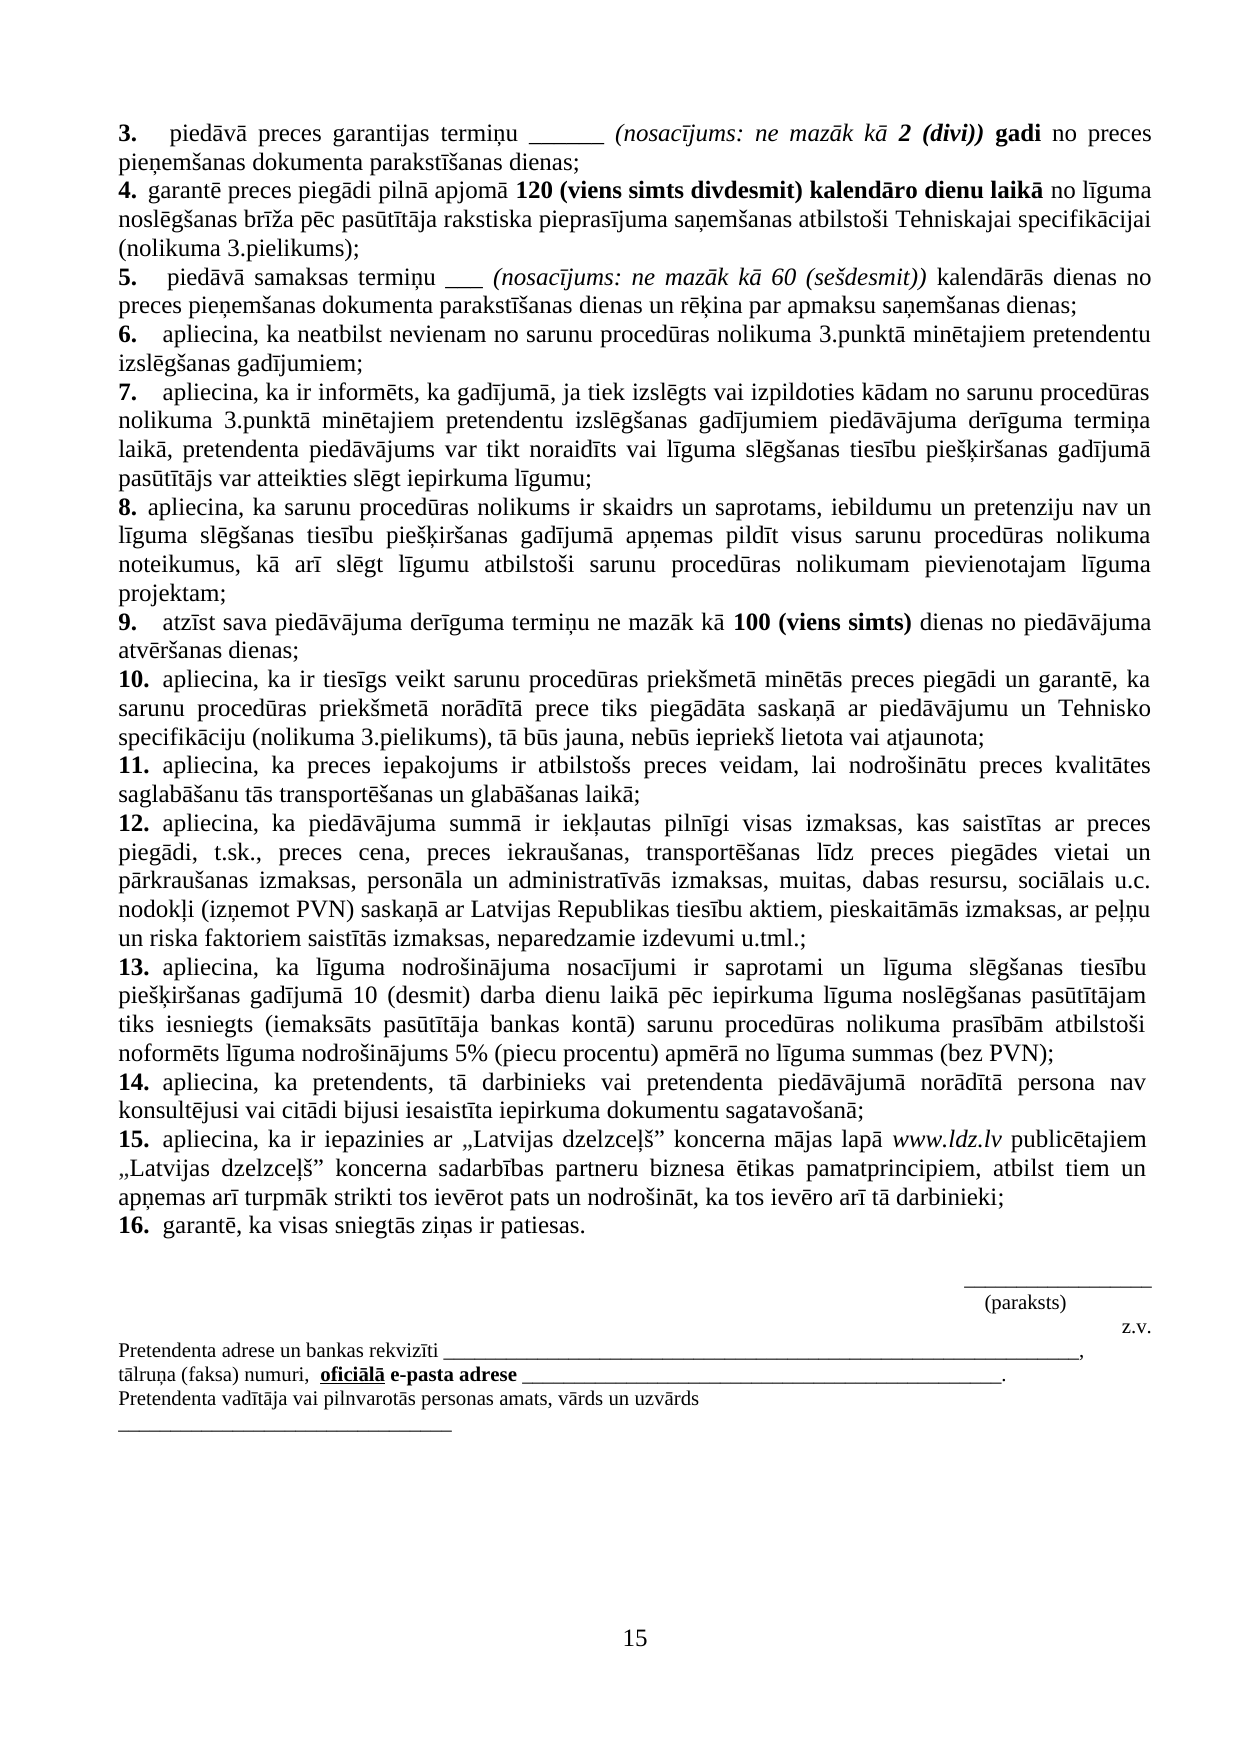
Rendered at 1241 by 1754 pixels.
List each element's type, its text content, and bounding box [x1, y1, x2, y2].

list apliecina, ka ir informēts, ka gadījumā, ja tiek izslēgts vai izpildoties kādam no sarunu procedūras nolikuma 3.punktā minētajiem pretendentu izslēgšanas gadījumiem piedāvājuma derīguma termiņa laikā, pretendenta piedāvājums var tikt noraidīts vai līguma slēgšanas tiesību piešķiršanas gadījumā pasūtītājs var atteikties slēgt iepirkuma līgumu; [118, 377, 1152, 492]
text ________________________________ [118, 1410, 1152, 1434]
list apliecina, ka ir iepazinies ar „Latvijas dzelzceļš” koncerna mājas lapā www.ldz.lv publicētajiem „Latvijas dzelzceļš” koncerna sadarbības partneru biznesa ētikas pamatprincipiem, atbilst tiem un apņemas arī turpmāk strikti tos ievērot pats un nodrošināt, ka tos ievēro arī tā darbinieki; [118, 1124, 1147, 1211]
list garantē, ka visas sniegtās ziņas ir patiesas. [118, 1211, 1152, 1239]
text __________________ [118, 1266, 1152, 1290]
list apliecina, ka neatbilst nevienam no sarunu procedūras nolikuma 3.punktā minētajiem pretendentu izslēgšanas gadījumiem; [118, 319, 1152, 377]
list apliecina, ka ir tiesīgs veikt sarunu procedūras priekšmetā minētās preces piegādi un garantē, ka sarunu procedūras priekšmetā norādītā prece tiks piegādāta saskaņā ar piedāvājumu un Tehnisko specifikāciju (nolikuma 3.pielikums), tā būs jauna, nebūs iepriekš lietota vai atjaunota; [118, 664, 1152, 751]
text (paraksts) [793, 1290, 1152, 1314]
text Pretendenta adrese un bankas rekvizīti _____________________________________________________________, [118, 1338, 1152, 1362]
list apliecina, ka pretendents, tā darbinieks vai pretendenta piedāvājumā norādītā persona nav konsultējusi vai citādi bijusi iesaistīta iepirkuma dokumentu sagatavošanā; [118, 1067, 1147, 1124]
list garantē preces piegādi pilnā apjomā 120 (viens simts divdesmit) kalendāro dienu laikā no līguma noslēgšanas brīža pēc pasūtītāja rakstiska pieprasījuma saņemšanas atbilstoši Tehniskajai specifikācijai (nolikuma 3.pielikums); [118, 176, 1152, 262]
list apliecina, ka piedāvājuma summā ir iekļautas pilnīgi visas izmaksas, kas saistītas ar preces piegādi, t.sk., preces cena, preces iekraušanas, transportēšanas līdz preces piegādes vietai un pārkraušanas izmaksas, personāla un administratīvās izmaksas, muitas, dabas resursu, sociālais u.c. nodokļi (izņemot PVN) saskaņā ar Latvijas Republikas tiesību aktiem, pieskaitāmās izmaksas, ar peļņu un riska faktoriem saistītās izmaksas, neparedzamie izdevumi u.tml.; [118, 808, 1152, 952]
text tālruņa (faksa) numuri, oficiālā e-pasta adrese ______________________________________________. [118, 1362, 1152, 1386]
text Pretendenta vadītāja vai pilnvarotās personas amats, vārds un uzvārds [118, 1386, 1152, 1410]
list atzīst sava piedāvājuma derīguma termiņu ne mazāk kā 100 (viens simts) dienas no piedāvājuma atvēršanas dienas; [118, 607, 1152, 664]
list apliecina, ka sarunu procedūras nolikums ir skaidrs un saprotams, iebildumu un pretenziju nav un līguma slēgšanas tiesību piešķiršanas gadījumā apņemas pildīt visus sarunu procedūras nolikuma noteikumus, kā arī slēgt līgumu atbilstoši sarunu procedūras nolikumam pievienotajam līguma projektam; [118, 492, 1152, 607]
list apliecina, ka preces iepakojums ir atbilstošs preces veidam, lai nodrošinātu preces kvalitātes saglabāšanu tās transportēšanas un glabāšanas laikā; [118, 751, 1152, 808]
list piedāvā samaksas termiņu ___ (nosacījums: ne mazāk kā 60 (sešdesmit)) kalendārās dienas no preces pieņemšanas dokumenta parakstīšanas dienas un rēķina par apmaksu saņemšanas dienas; [118, 262, 1152, 319]
list apliecina, ka līguma nodrošinājuma nosacījumi ir saprotami un līguma slēgšanas tiesību piešķiršanas gadījumā 10 (desmit) darba dienu laikā pēc iepirkuma līguma noslēgšanas pasūtītājam tiks iesniegts (iemaksāts pasūtītāja bankas kontā) sarunu procedūras nolikuma prasībām atbilstoši noformēts līguma nodrošinājums 5% (piecu procentu) apmērā no līguma summas (bez PVN); [118, 952, 1147, 1067]
list piedāvā preces garantijas termiņu ______ (nosacījums: ne mazāk kā 2 (divi)) gadi no preces pieņemšanas dokumenta parakstīšanas dienas; [118, 118, 1152, 176]
text z.v. [118, 1314, 1152, 1338]
